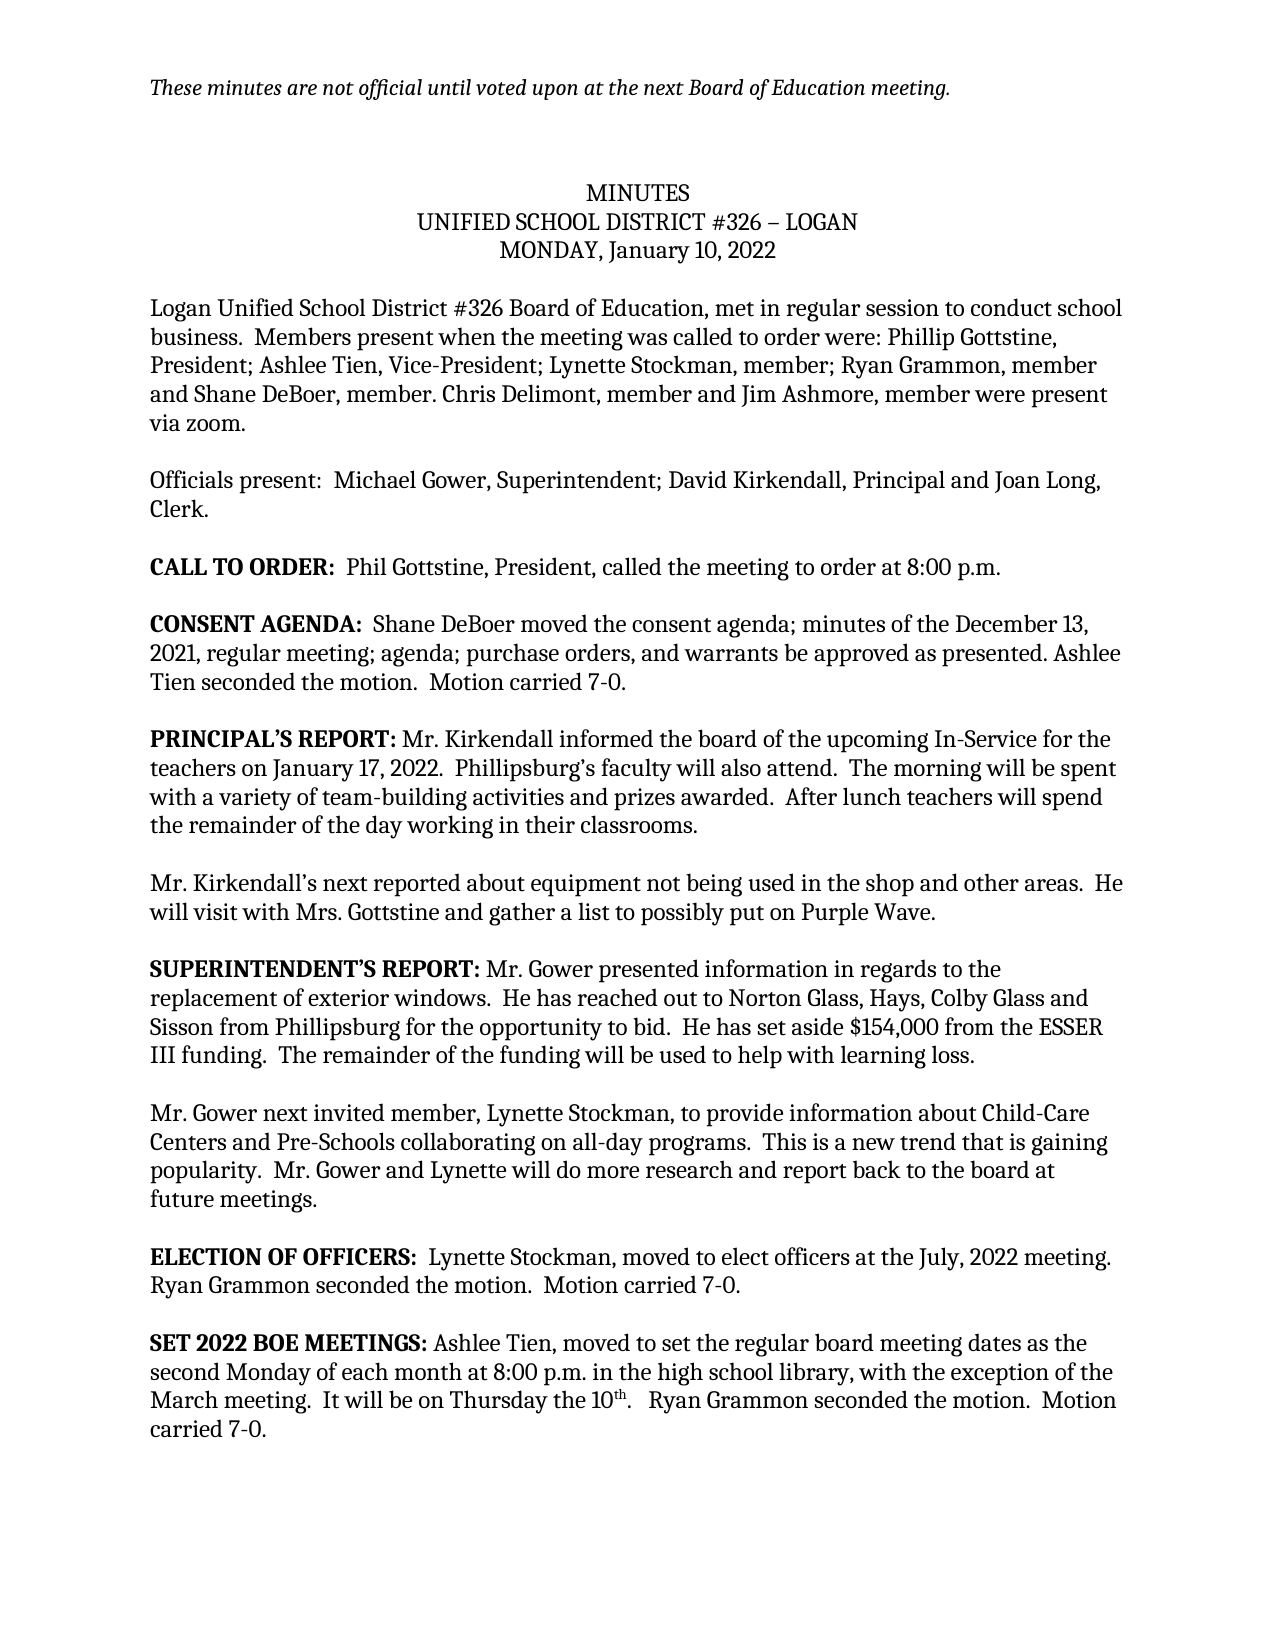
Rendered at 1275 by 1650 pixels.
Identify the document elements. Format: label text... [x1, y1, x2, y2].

text UNIFIED SCHOOL DISTRICT #326 – LOGAN [150, 207, 1125, 236]
text CONSENT AGENDA: Shane DeBoer moved the consent agenda; minutes of the December 13, 2021, regular meeting; agenda; purchase orders, and warrants be approved as presented. Ashlee Tien seconded the motion. Motion carried 7-0. [150, 610, 1125, 696]
text Mr. Kirkendall’s next reported about equipment not being used in the shop and other areas. He will visit with Mrs. Gottstine and gather a list to possibly put on Purple Wave. [150, 869, 1125, 926]
text SET 2022 BOE MEETINGS: Ashlee Tien, moved to set the regular board meeting dates as the second Monday of each month at 8:00 p.m. in the high school library, with the exception of the March meeting. It will be on Thursday the 10th. Ryan Grammon seconded the motion. Motion carried 7-0. [150, 1329, 1125, 1444]
text MONDAY, January 10, 2022 [150, 236, 1125, 265]
text Officials present: Michael Gower, Superintendent; David Kirkendall, Principal and Joan Long, Clerk. [150, 466, 1125, 524]
text MINUTES [150, 179, 1125, 207]
text SUPERINTENDENT’S REPORT: Mr. Gower presented information in regards to the replacement of exterior windows. He has reached out to Norton Glass, Hays, Colby Glass and Sisson from Phillipsburg for the opportunity to bid. He has set aside $154,000 from the ESSER III funding. The remainder of the funding will be used to help with learning loss. [150, 955, 1125, 1070]
text CALL TO ORDER: Phil Gottstine, President, called the meeting to order at 8:00 p.m. [150, 552, 1125, 581]
text PRINCIPAL’S REPORT: Mr. Kirkendall informed the board of the upcoming In-Service for the teachers on January 17, 2022. Phillipsburg’s faculty will also attend. The morning will be spent with a variety of team-building activities and prizes awarded. After lunch teachers will spend the remainder of the day working in their classrooms. [150, 725, 1125, 840]
text ELECTION OF OFFICERS: Lynette Stockman, moved to elect officers at the July, 2022 meeting. Ryan Grammon seconded the motion. Motion carried 7-0. [150, 1242, 1125, 1300]
text Logan Unified School District #326 Board of Education, met in regular session to conduct school business. Members present when the meeting was called to order were: Phillip Gottstine, President; Ashlee Tien, Vice-President; Lynette Stockman, member; Ryan Grammon, member and Shane DeBoer, member. Chris Delimont, member and Jim Ashmore, member were present via zoom. [150, 294, 1125, 437]
text Mr. Gower next invited member, Lynette Stockman, to provide information about Child-Care Centers and Pre-Schools collaborating on all-day programs. This is a new trend that is gaining popularity. Mr. Gower and Lynette will do more research and report back to the board at future meetings. [150, 1099, 1125, 1214]
